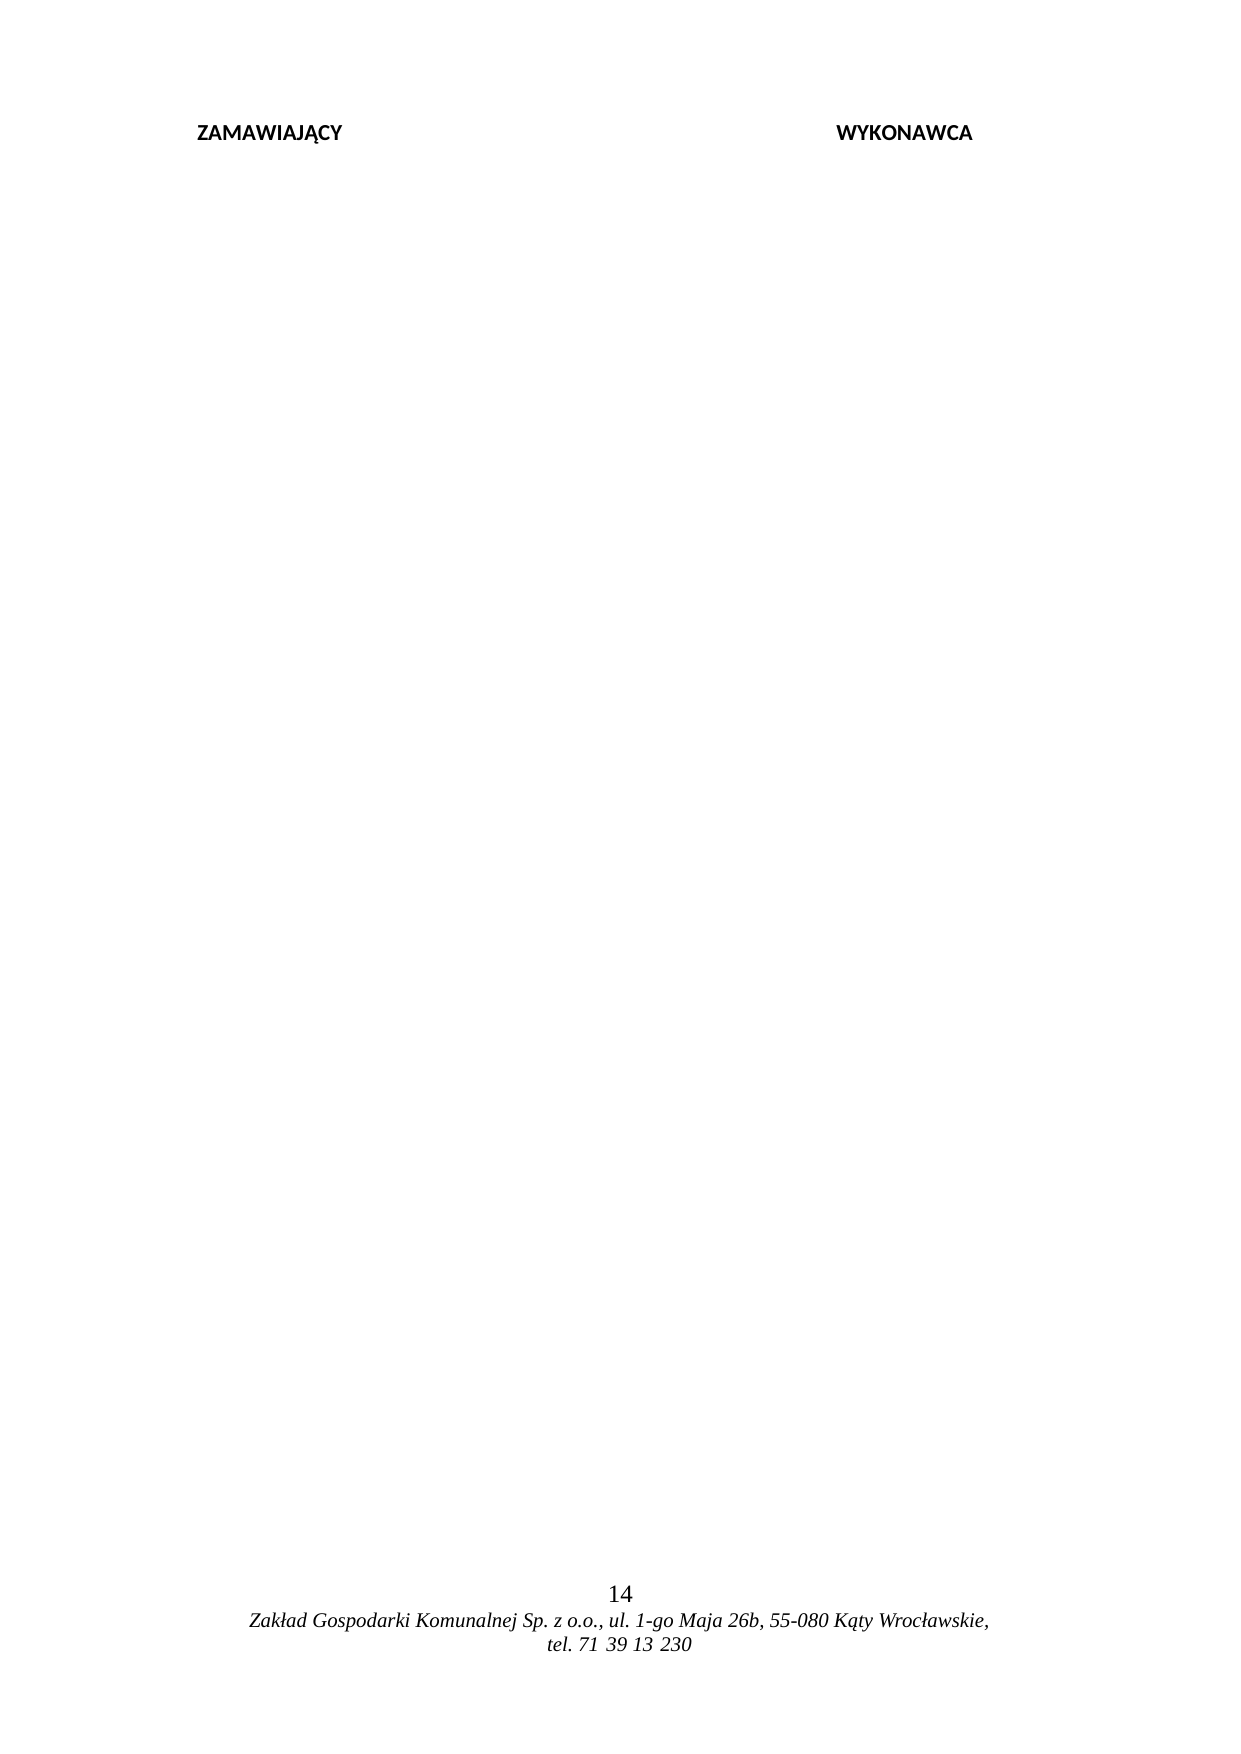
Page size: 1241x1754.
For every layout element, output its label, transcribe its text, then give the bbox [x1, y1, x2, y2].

text ZAMAWIAJĄCY WYKONAWCA [118, 118, 1122, 146]
